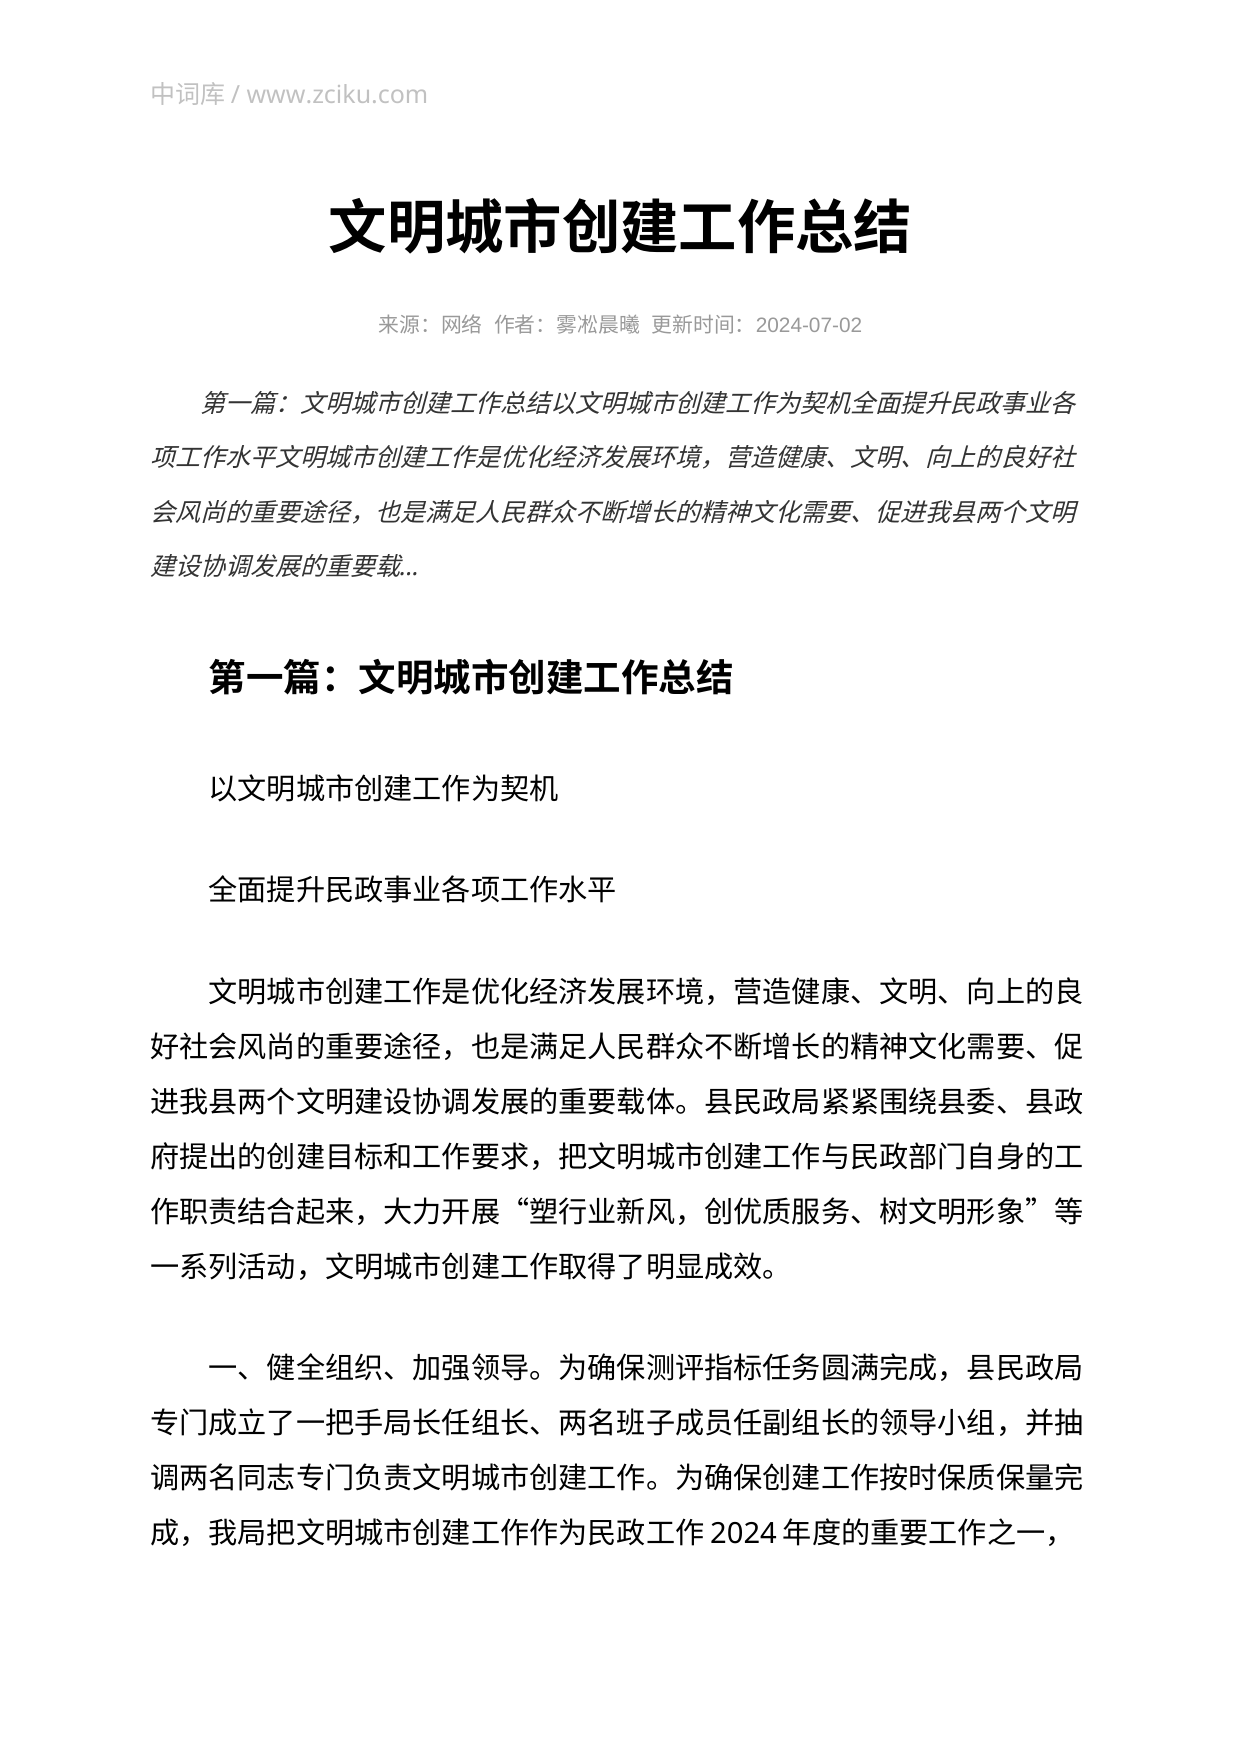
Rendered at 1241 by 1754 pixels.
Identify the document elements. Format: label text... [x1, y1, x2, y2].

text 第一篇：文明城市创建工作总结 [150, 648, 1090, 702]
text 全面提升民政事业各项工作水平 [150, 867, 1090, 909]
subtitle 文明城市创建工作总结 [150, 181, 1090, 266]
text 以文明城市创建工作为契机 [150, 765, 1090, 807]
text 来源：网络 作者：雾凇晨曦 更新时间：2024-07-02 [150, 313, 1090, 337]
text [150, 1345, 1090, 1552]
text 第一篇：文明城市创建工作总结以文明城市创建工作为契机全面提升民政事业各项工作水平文明城市创建工作是优化经济发展环境，营造健康、文明、向上的良好社会风尚的重要途径，也是满足人民群众不断增长的精神文化需要、促进我县两个文明建设协调发展的重要载... [150, 383, 1090, 583]
text 文明城市创建工作是优化经济发展环境，营造健康、文明、向上的良好社会风尚的重要途径，也是满足人民群众不断增长的精神文化需要、促进我县两个文明建设协调发展的重要载体。县民政局紧紧围绕县委、县政府提出的创建目标和工作要求，把文明城市创建工作与民政部门自身的工作职责结合起来，大力开展“塑行业新风，创优质服务、树文明形象”等一系列活动，文明城市创建工作取得了明显成效。 [150, 969, 1090, 1286]
